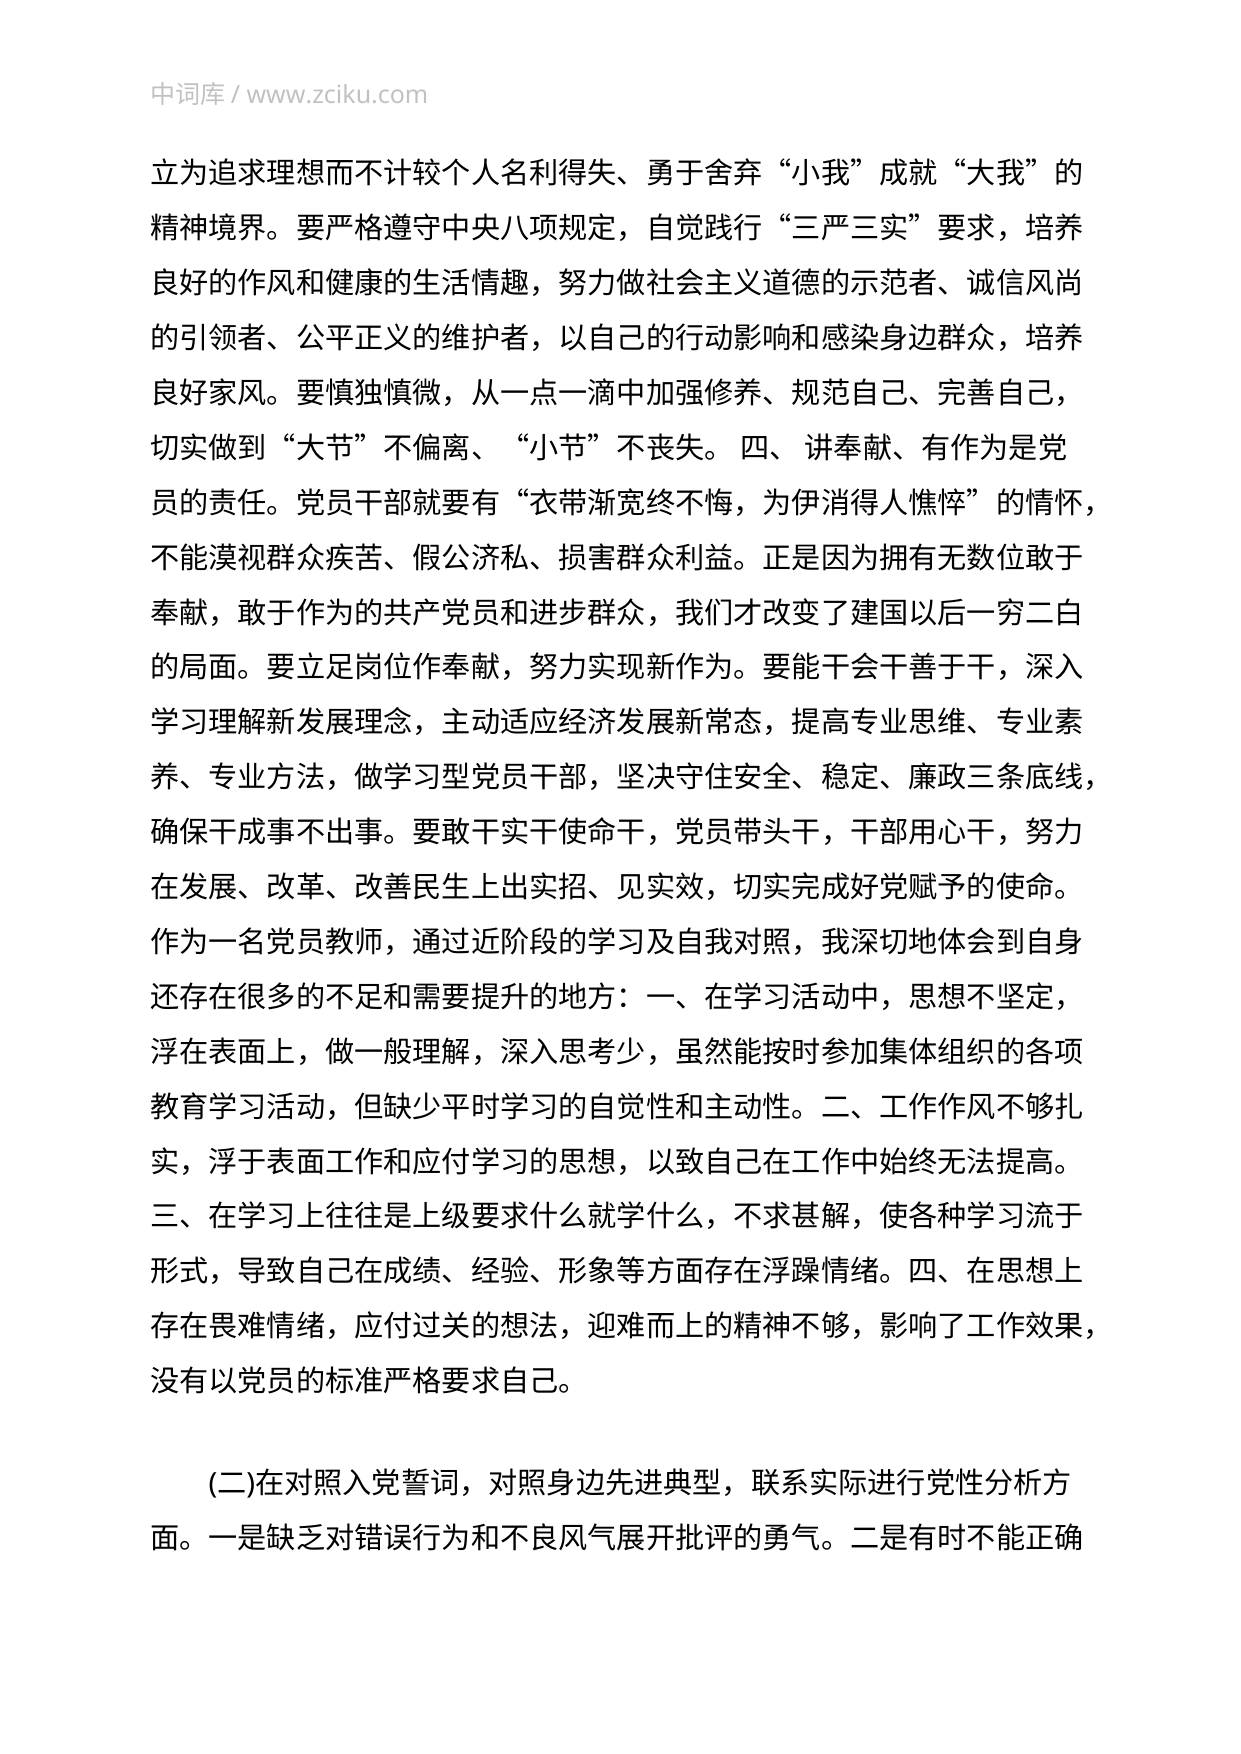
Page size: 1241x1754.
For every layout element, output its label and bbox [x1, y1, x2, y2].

text [150, 150, 1090, 1400]
text [150, 1459, 1090, 1557]
